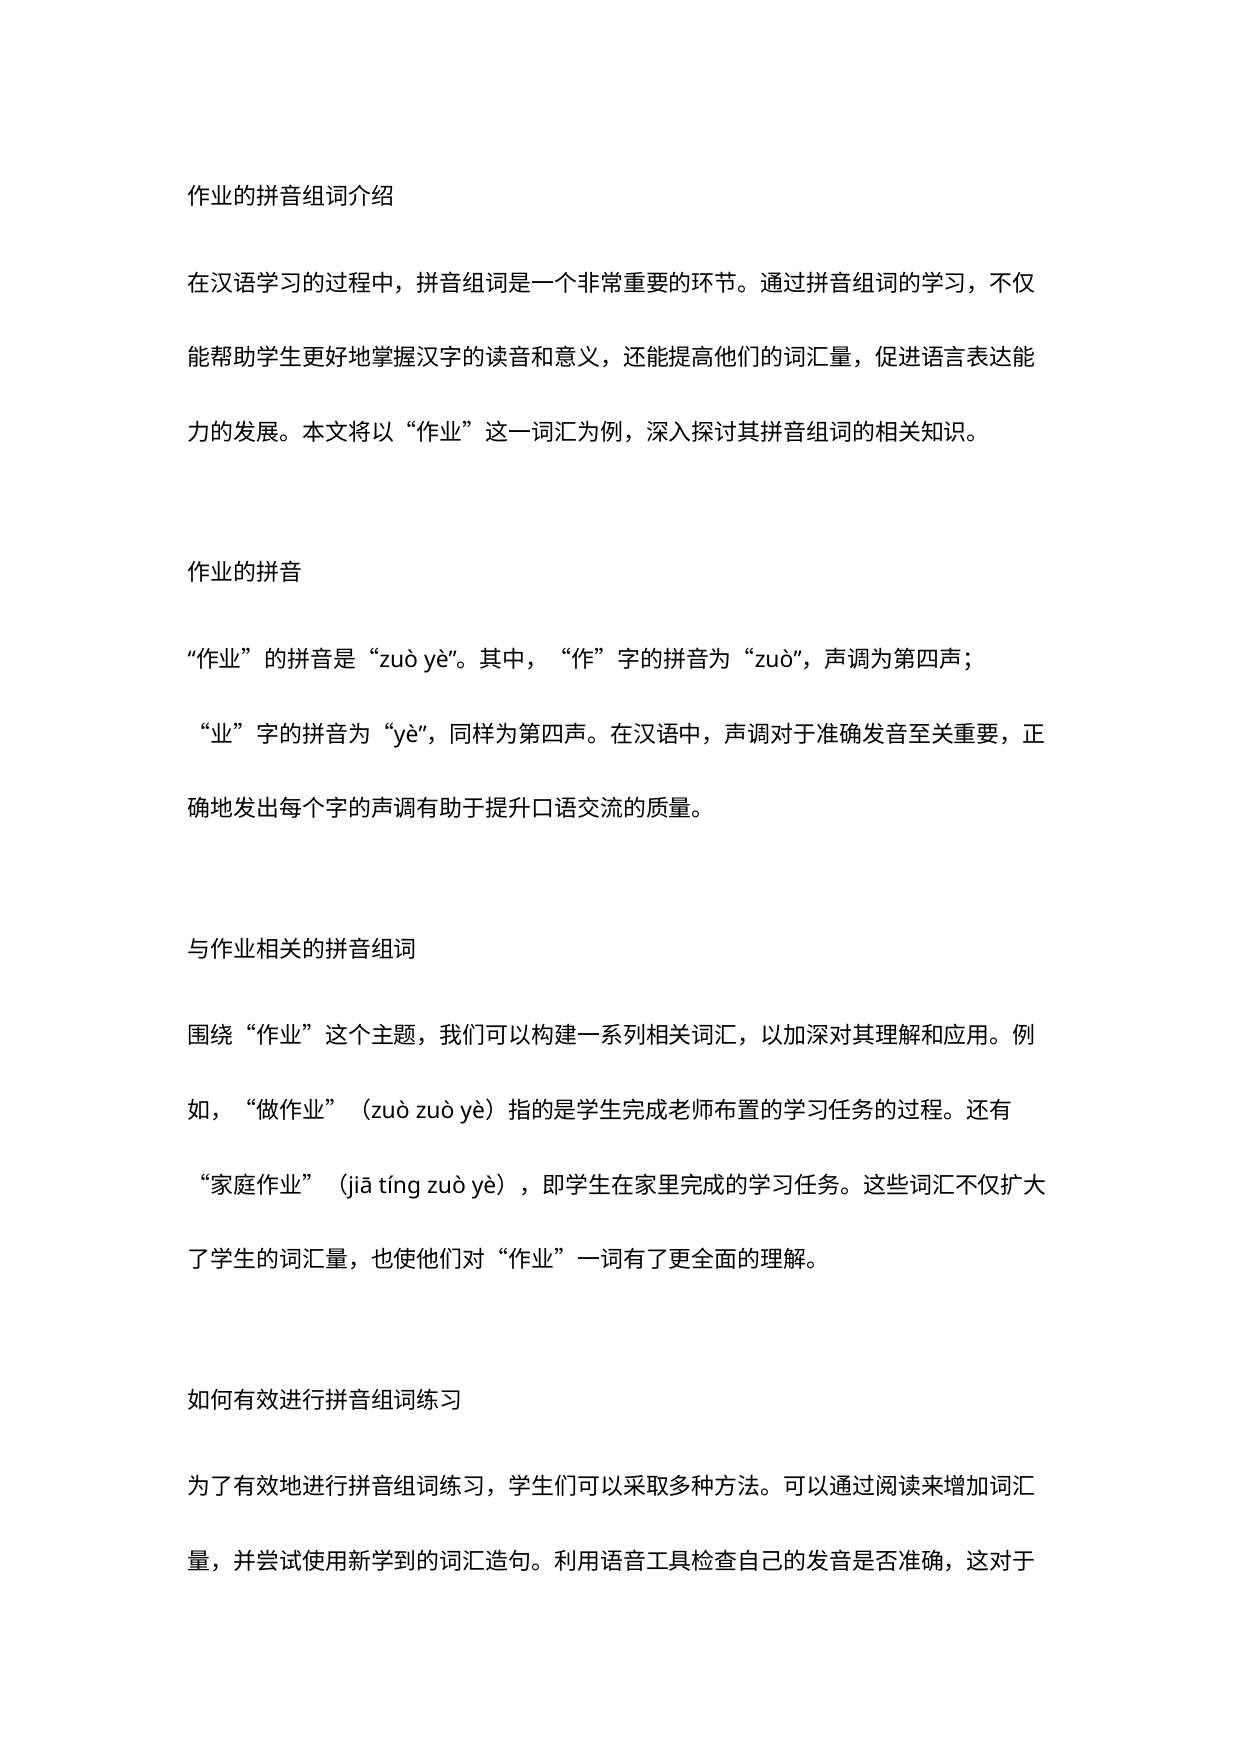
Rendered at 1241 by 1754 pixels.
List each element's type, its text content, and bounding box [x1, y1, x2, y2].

text 与作业相关的拼音组词 [187, 915, 1053, 980]
text 作业的拼音组词介绍 [187, 162, 1053, 227]
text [187, 1452, 1053, 1592]
text 作业的拼音 [187, 538, 1053, 603]
text 围绕“作业”这个主题，我们可以构建一系列相关词汇，以加深对其理解和应用。例如，“做作业”（zuò zuò yè）指的是学生完成老师布置的学习任务的过程。还有“家庭作业”（jiā tíng zuò yè），即学生在家里完成的学习任务。这些词汇不仅扩大了学生的词汇量，也使他们对“作业”一词有了更全面的理解。 [187, 1001, 1053, 1290]
text “作业”的拼音是“zuò yè”。其中，“作”字的拼音为“zuò”，声调为第四声；“业”字的拼音为“yè”，同样为第四声。在汉语中，声调对于准确发音至关重要，正确地发出每个字的声调有助于提升口语交流的质量。 [187, 625, 1053, 839]
text 如何有效进行拼音组词练习 [187, 1366, 1053, 1431]
text 在汉语学习的过程中，拼音组词是一个非常重要的环节。通过拼音组词的学习，不仅能帮助学生更好地掌握汉字的读音和意义，还能提高他们的词汇量，促进语言表达能力的发展。本文将以“作业”这一词汇为例，深入探讨其拼音组词的相关知识。 [187, 248, 1053, 463]
